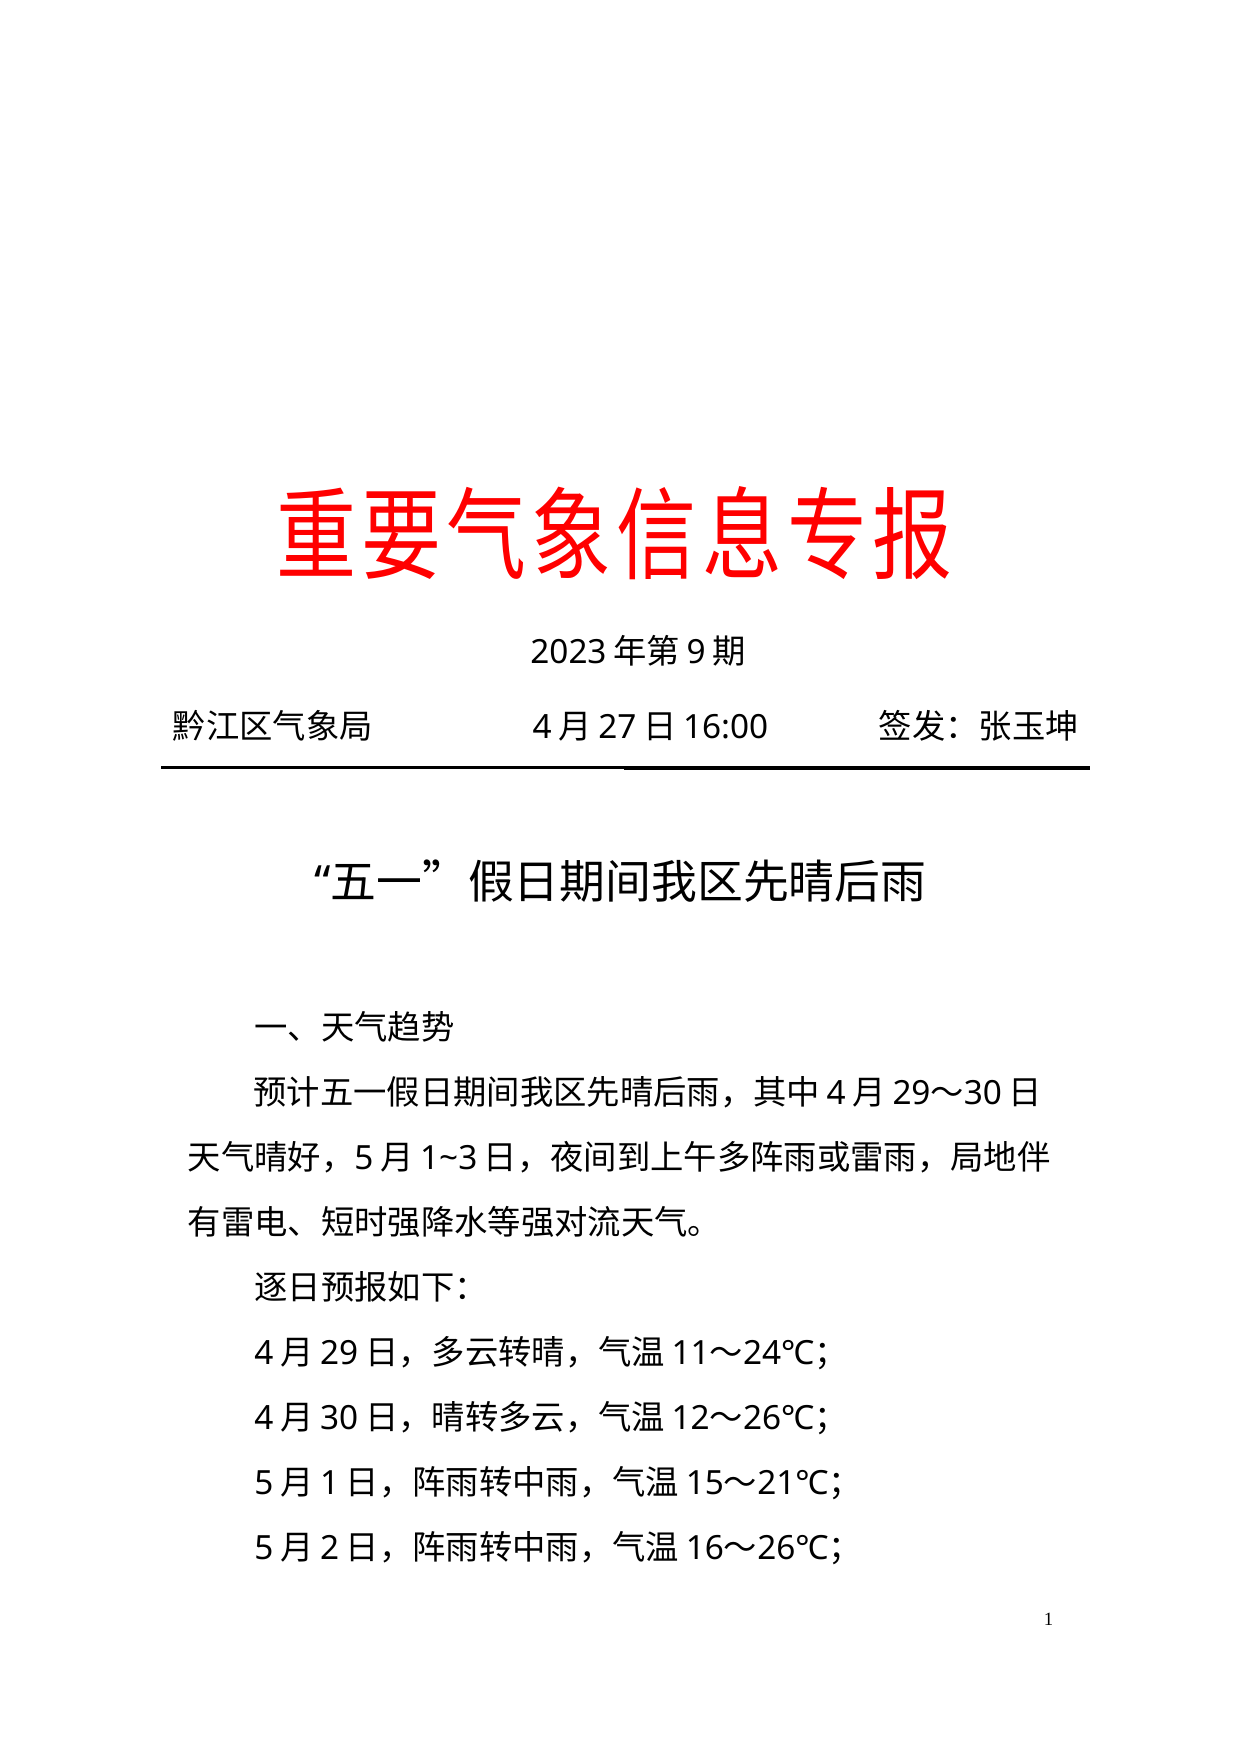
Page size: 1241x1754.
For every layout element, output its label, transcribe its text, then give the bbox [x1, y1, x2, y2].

text 预计五一假日期间我区先晴后雨，其中4月29～30日天气晴好，5月1~3日，夜间到上午多阵雨或雷雨，局地伴有雷电、短时强降水等强对流天气。 [187, 1058, 1053, 1253]
table_header 4月27日16:00 [521, 682, 843, 765]
text 4月30日，晴转多云，气温12～26℃； [187, 1383, 1053, 1448]
text 2023年第9期 [187, 617, 1088, 682]
text 一、天气趋势 [187, 993, 1053, 1058]
text 逐日预报如下： [187, 1253, 1053, 1318]
text 4月29日，多云转晴，气温11～24℃； [187, 1318, 1053, 1383]
text “五一”假日期间我区先晴后雨 [187, 830, 1053, 928]
table_header 签发：张玉坤 [843, 682, 1079, 765]
table_header 黔江区气象局 [161, 682, 521, 765]
text 5月2日，阵雨转中雨，气温16～26℃； [187, 1513, 1053, 1578]
text 5月1日，阵雨转中雨，气温15～21℃； [187, 1448, 1053, 1513]
